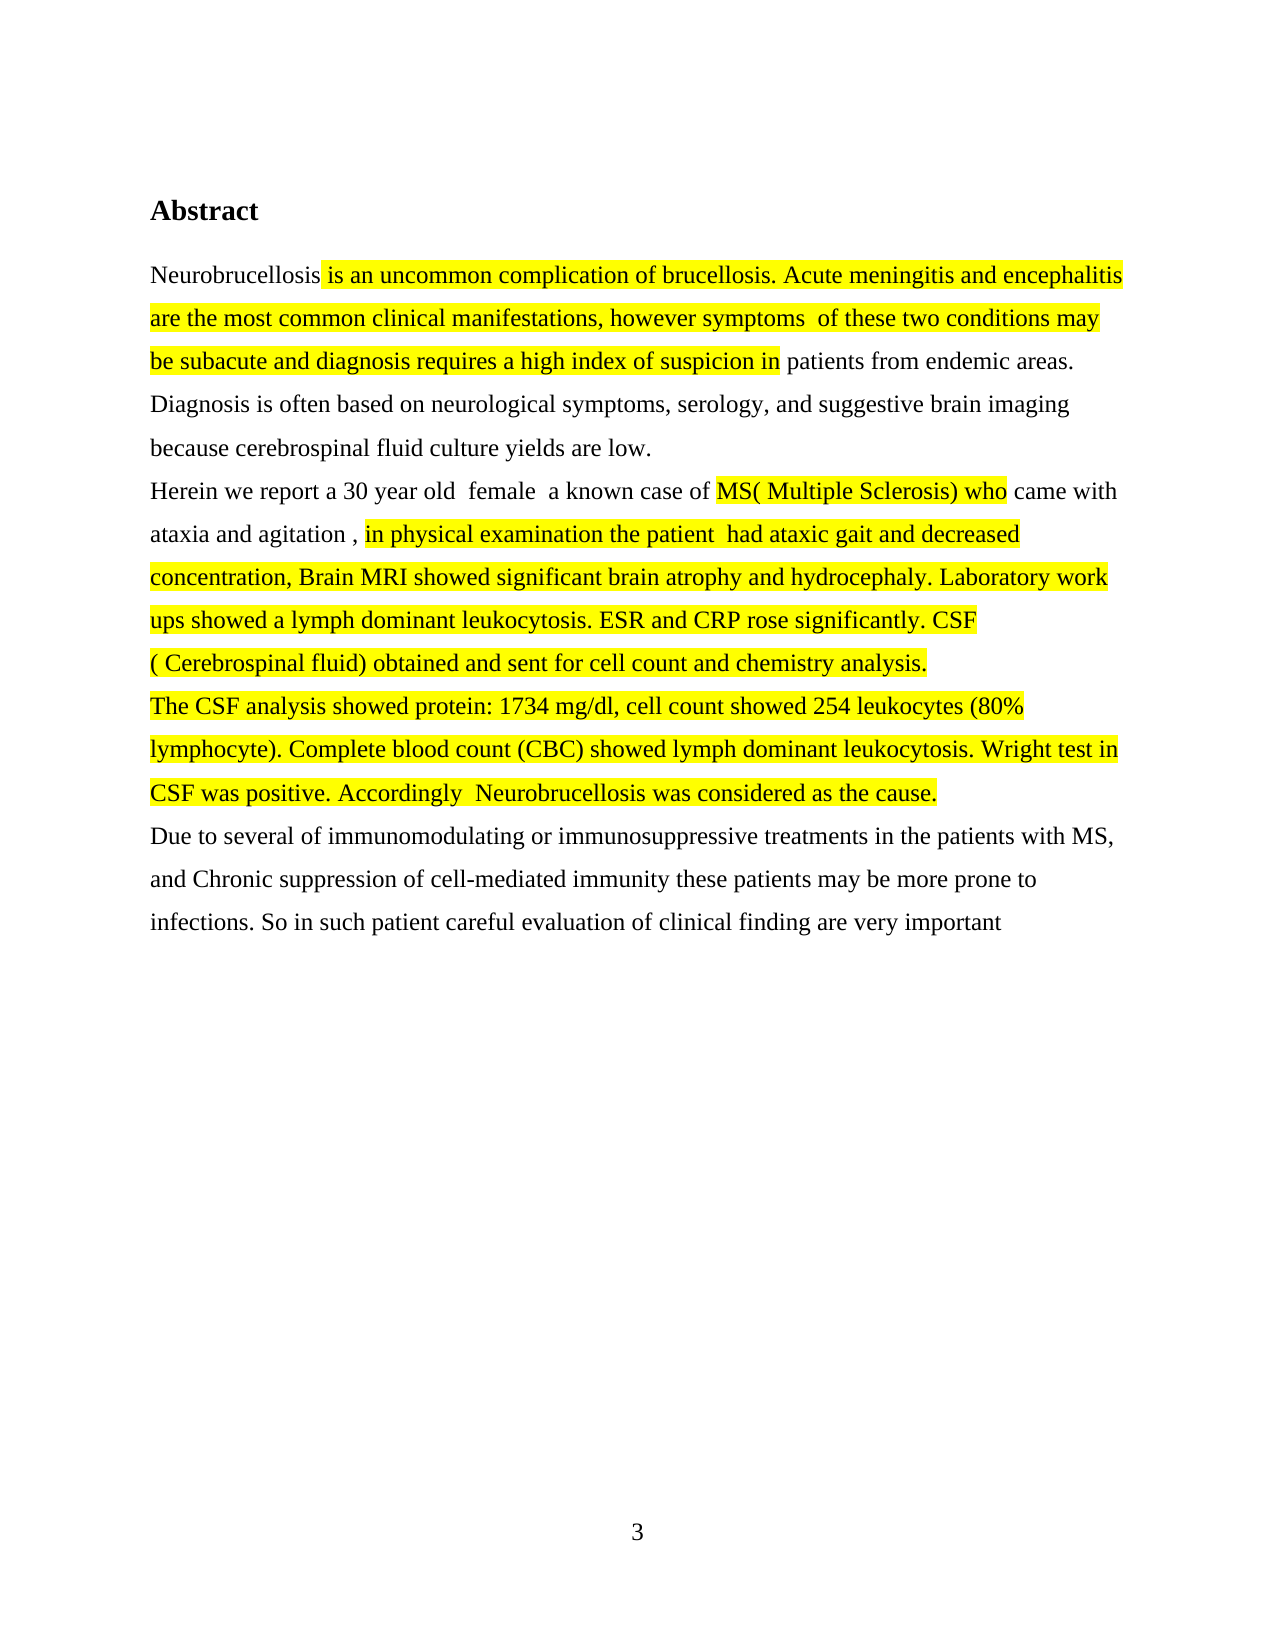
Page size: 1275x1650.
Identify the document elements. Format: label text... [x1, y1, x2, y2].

text Due to several of immunomodulating or immunosuppressive treatments in the patients with MS, and Chronic suppression of cell-mediated immunity these patients may be more prone to infections. So in such patient careful evaluation of clinical finding are very important [150, 821, 1125, 936]
text The CSF analysis showed protein: 1734 mg/dl, cell count showed 254 leukocytes (80% lymphocyte). Complete blood count (CBC) showed lymph dominant leukocytosis. Wright test in CSF was positive. Accordingly Neurobrucellosis was considered as the cause. [150, 691, 1125, 806]
text Herein we report a 30 year old female a known case of MS( Multiple Sclerosis) who came with ataxia and agitation , in physical examination the patient had ataxic gait and decreased concentration, Brain MRI showed significant brain atrophy and hydrocephaly. Laboratory work ups showed a lymph dominant leukocytosis. ESR and CRP rose significantly. CSF ( Cerebrospinal fluid) obtained and sent for cell count and chemistry analysis. [150, 476, 1125, 677]
text Neurobrucellosis is an uncommon complication of brucellosis. Acute meningitis and encephalitis are the most common clinical manifestations, however symptoms of these two conditions may be subacute and diagnosis requires a high index of suspicion in patients from endemic areas. Diagnosis is often based on neurological symptoms, serology, and suggestive brain imaging because cerebrospinal fluid culture yields are low. [150, 260, 1125, 461]
text Abstract [150, 193, 1125, 227]
